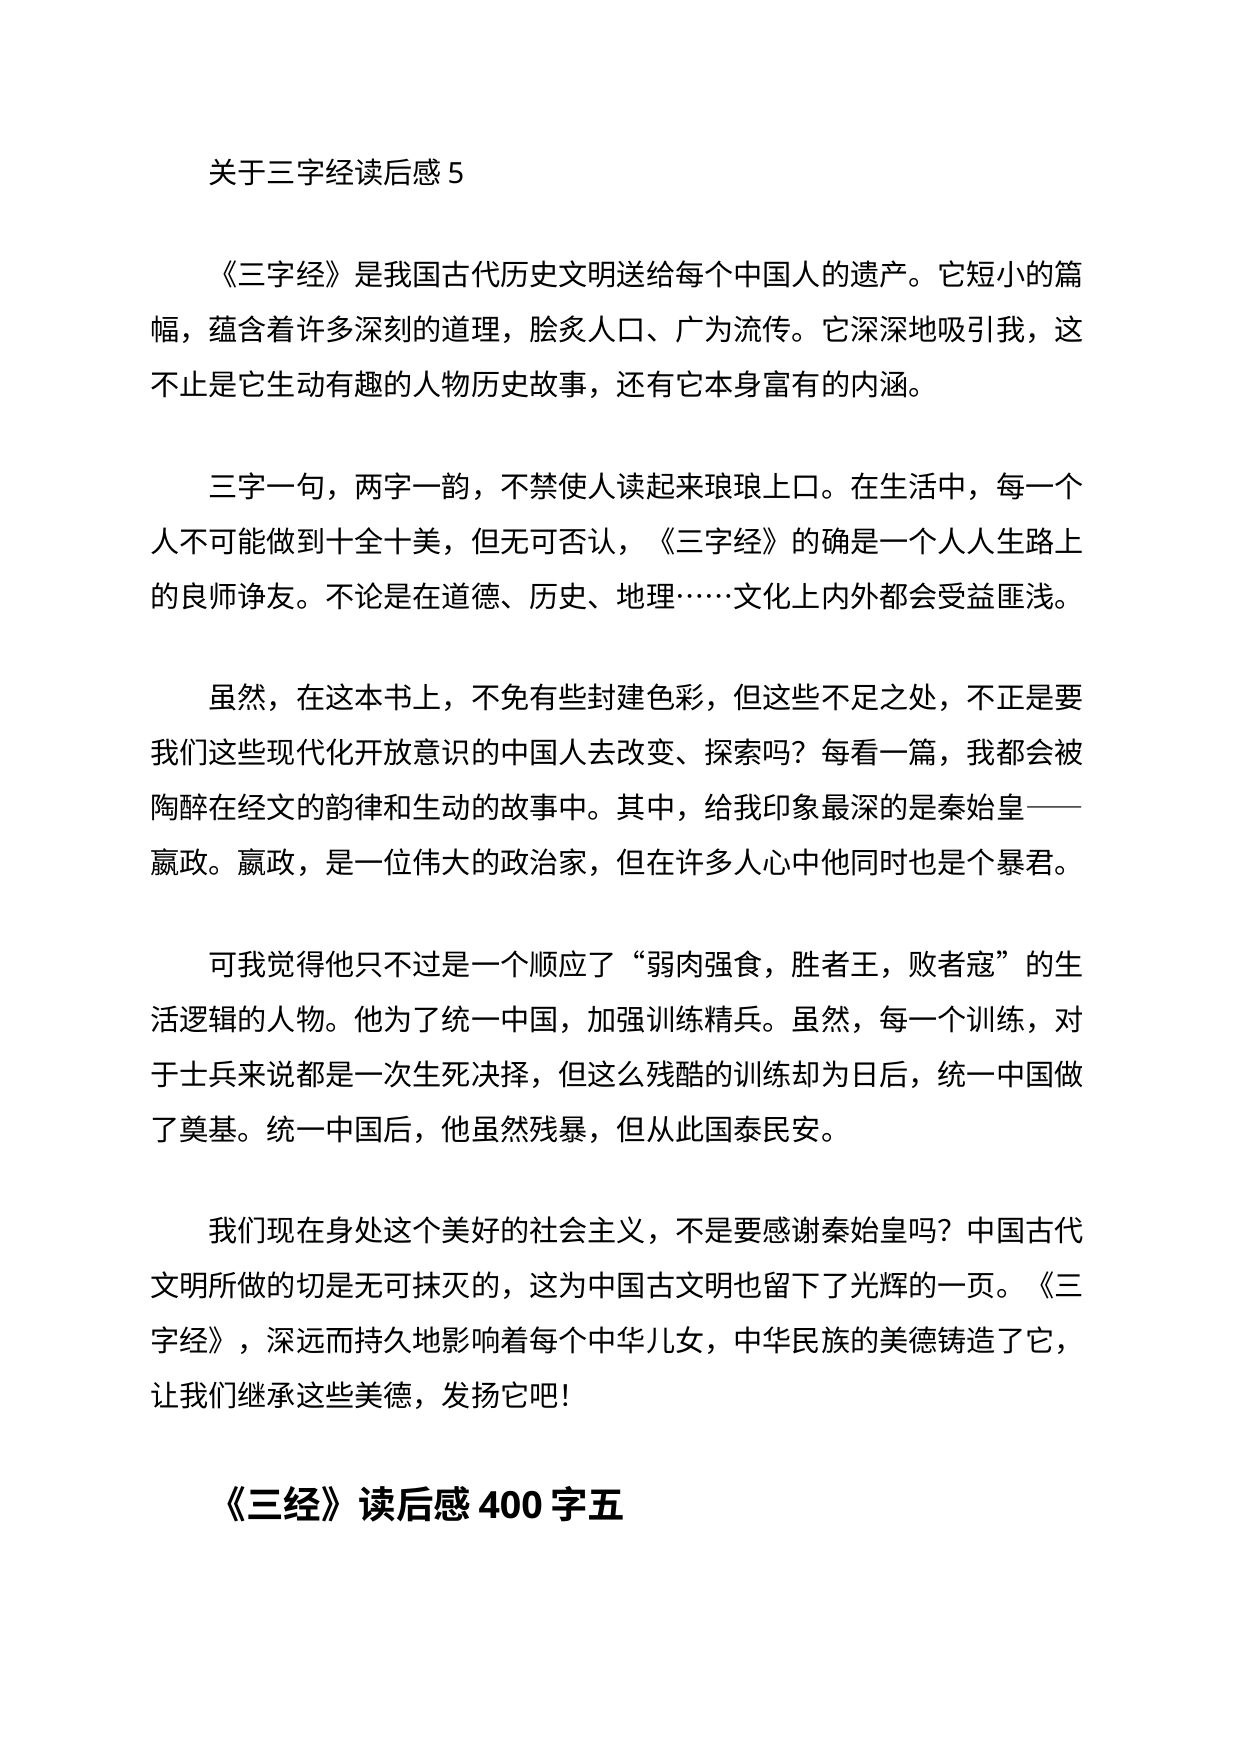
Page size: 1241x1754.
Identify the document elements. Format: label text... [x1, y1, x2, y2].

text 三字一句，两字一韵，不禁使人读起来琅琅上口。在生活中，每一个人不可能做到十全十美，但无可否认，《三字经》的确是一个人人生路上的良师诤友。不论是在道德、历史、地理……文化上内外都会受益匪浅。 [150, 463, 1090, 616]
text 关于三字经读后感5 [150, 150, 1090, 192]
text 我们现在身处这个美好的社会主义，不是要感谢秦始皇吗？中国古代文明所做的切是无可抹灭的，这为中国古文明也留下了光辉的一页。《三字经》，深远而持久地影响着每个中华儿女，中华民族的美德铸造了它，让我们继承这些美德，发扬它吧！ [150, 1208, 1090, 1415]
text 《三经》读后感400字五 [150, 1474, 1090, 1529]
text 虽然，在这本书上，不免有些封建色彩，但这些不足之处，不正是要我们这些现代化开放意识的中国人去改变、探索吗？每看一篇，我都会被陶醉在经文的韵律和生动的故事中。其中，给我印象最深的是秦始皇――嬴政。嬴政，是一位伟大的政治家，但在许多人心中他同时也是个暴君。 [150, 675, 1090, 882]
text 可我觉得他只不过是一个顺应了“弱肉强食，胜者王，败者寇”的生活逻辑的人物。他为了统一中国，加强训练精兵。虽然，每一个训练，对于士兵来说都是一次生死决择，但这么残酷的训练却为日后，统一中国做了奠基。统一中国后，他虽然残暴，但从此国泰民安。 [150, 942, 1090, 1148]
text 《三字经》是我国古代历史文明送给每个中国人的遗产。它短小的篇幅，蕴含着许多深刻的道理，脍炙人口、广为流传。它深深地吸引我，这不止是它生动有趣的人物历史故事，还有它本身富有的内涵。 [150, 252, 1090, 404]
